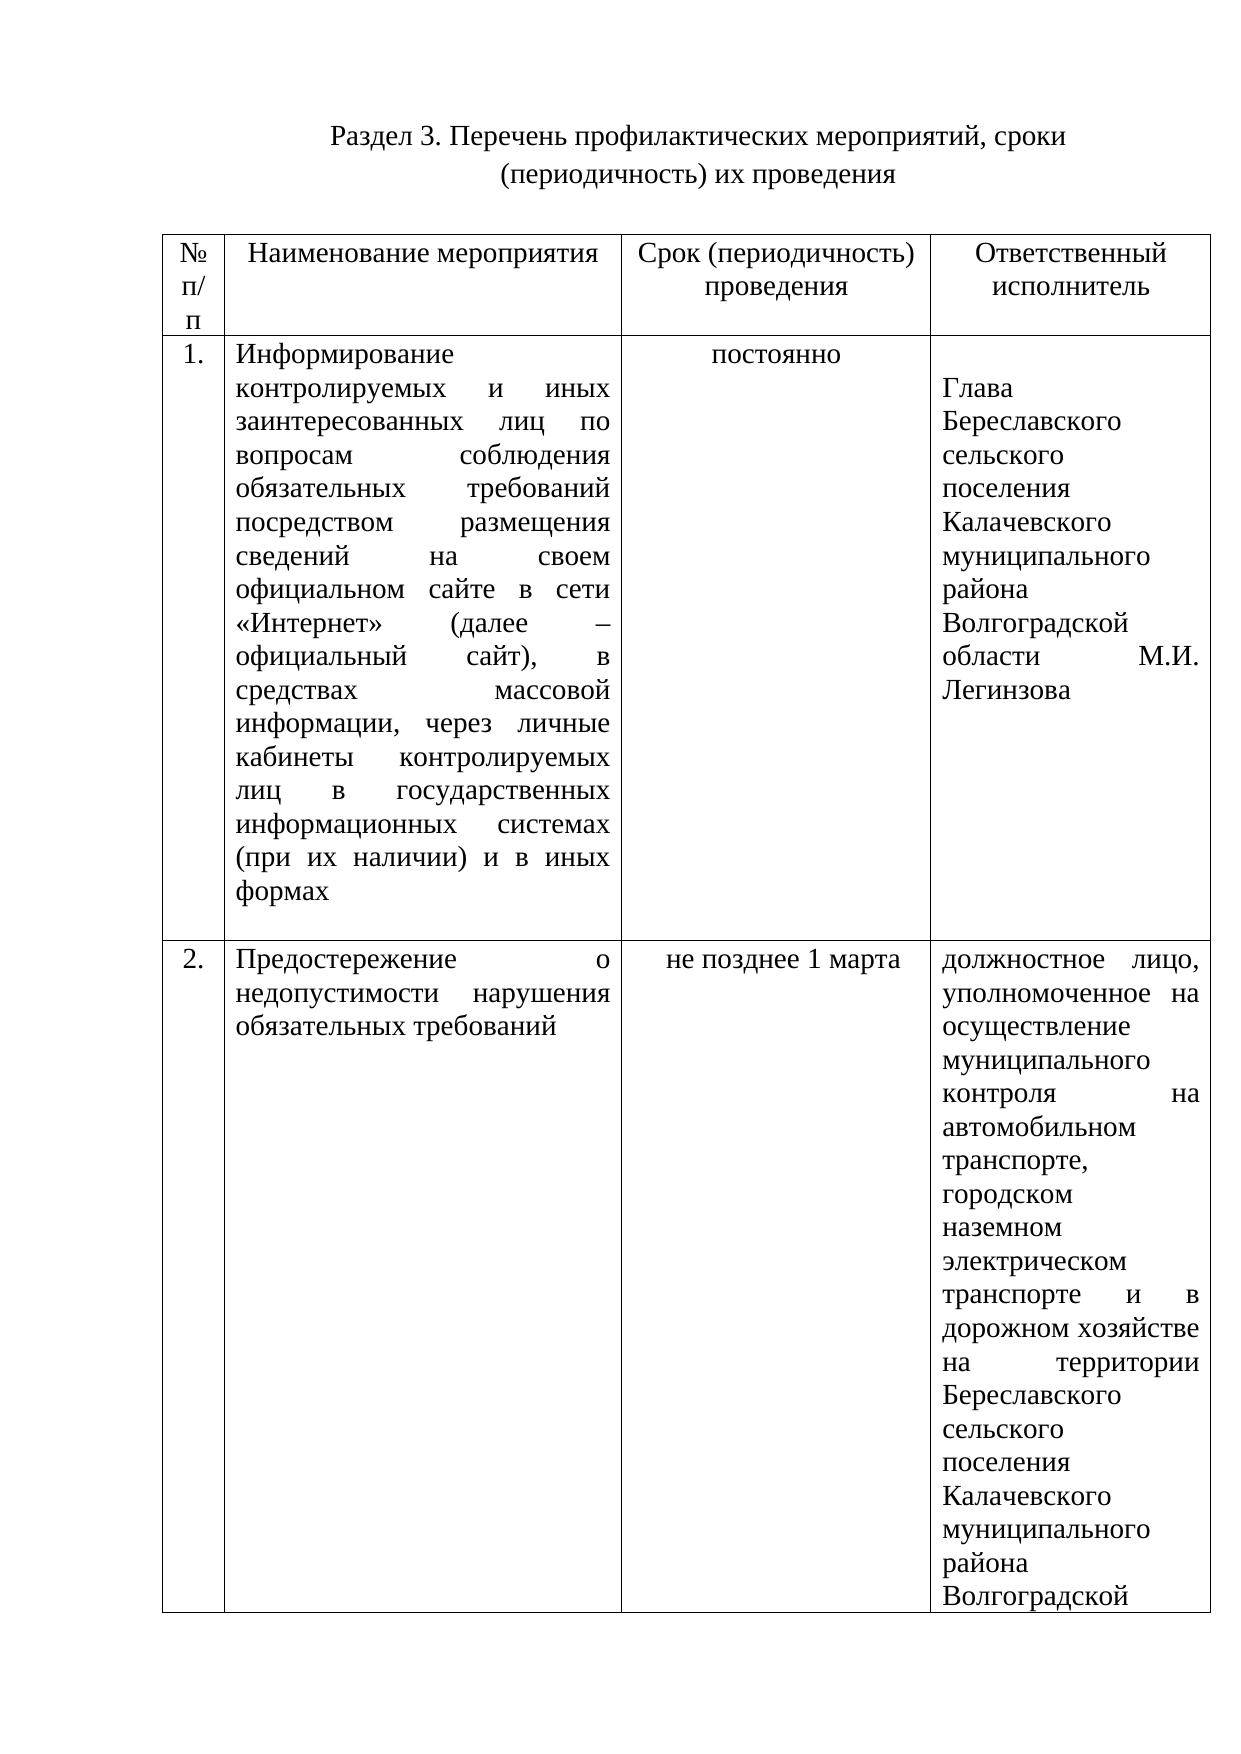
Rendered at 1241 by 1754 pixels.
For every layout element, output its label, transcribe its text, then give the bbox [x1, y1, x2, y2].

table_header Ответственный исполнитель [931, 235, 1210, 335]
table_cell не позднее 1 марта [622, 941, 930, 1612]
table_cell Информирование контролируемых и иных заинтересованных лиц по вопросам соблюдения обязательных требований посредством размещения сведений на своем официальном сайте в сети «Интернет» (далее – официальный сайт), в средствах массовой информации, через личные кабинеты контролируемых лиц в государственных информационных системах (при их наличии) и в иных формах [225, 336, 621, 940]
table_header Срок (периодичность) проведения [622, 235, 930, 335]
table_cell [225, 941, 621, 1612]
list Раздел 3. Перечень профилактических мероприятий, сроки (периодичность) их проведения [244, 118, 1152, 190]
table_header Наименование мероприятия [225, 235, 621, 335]
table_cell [931, 941, 1210, 1612]
table_header № п/п [163, 235, 224, 335]
table_cell 1. [163, 336, 224, 940]
table_cell постоянно [622, 336, 930, 940]
table_cell 2. [163, 941, 224, 1612]
table_cell Глава Береславского сельского поселения Калачевского муниципального района Волгоградской области М.И. Легинзова [931, 336, 1210, 940]
